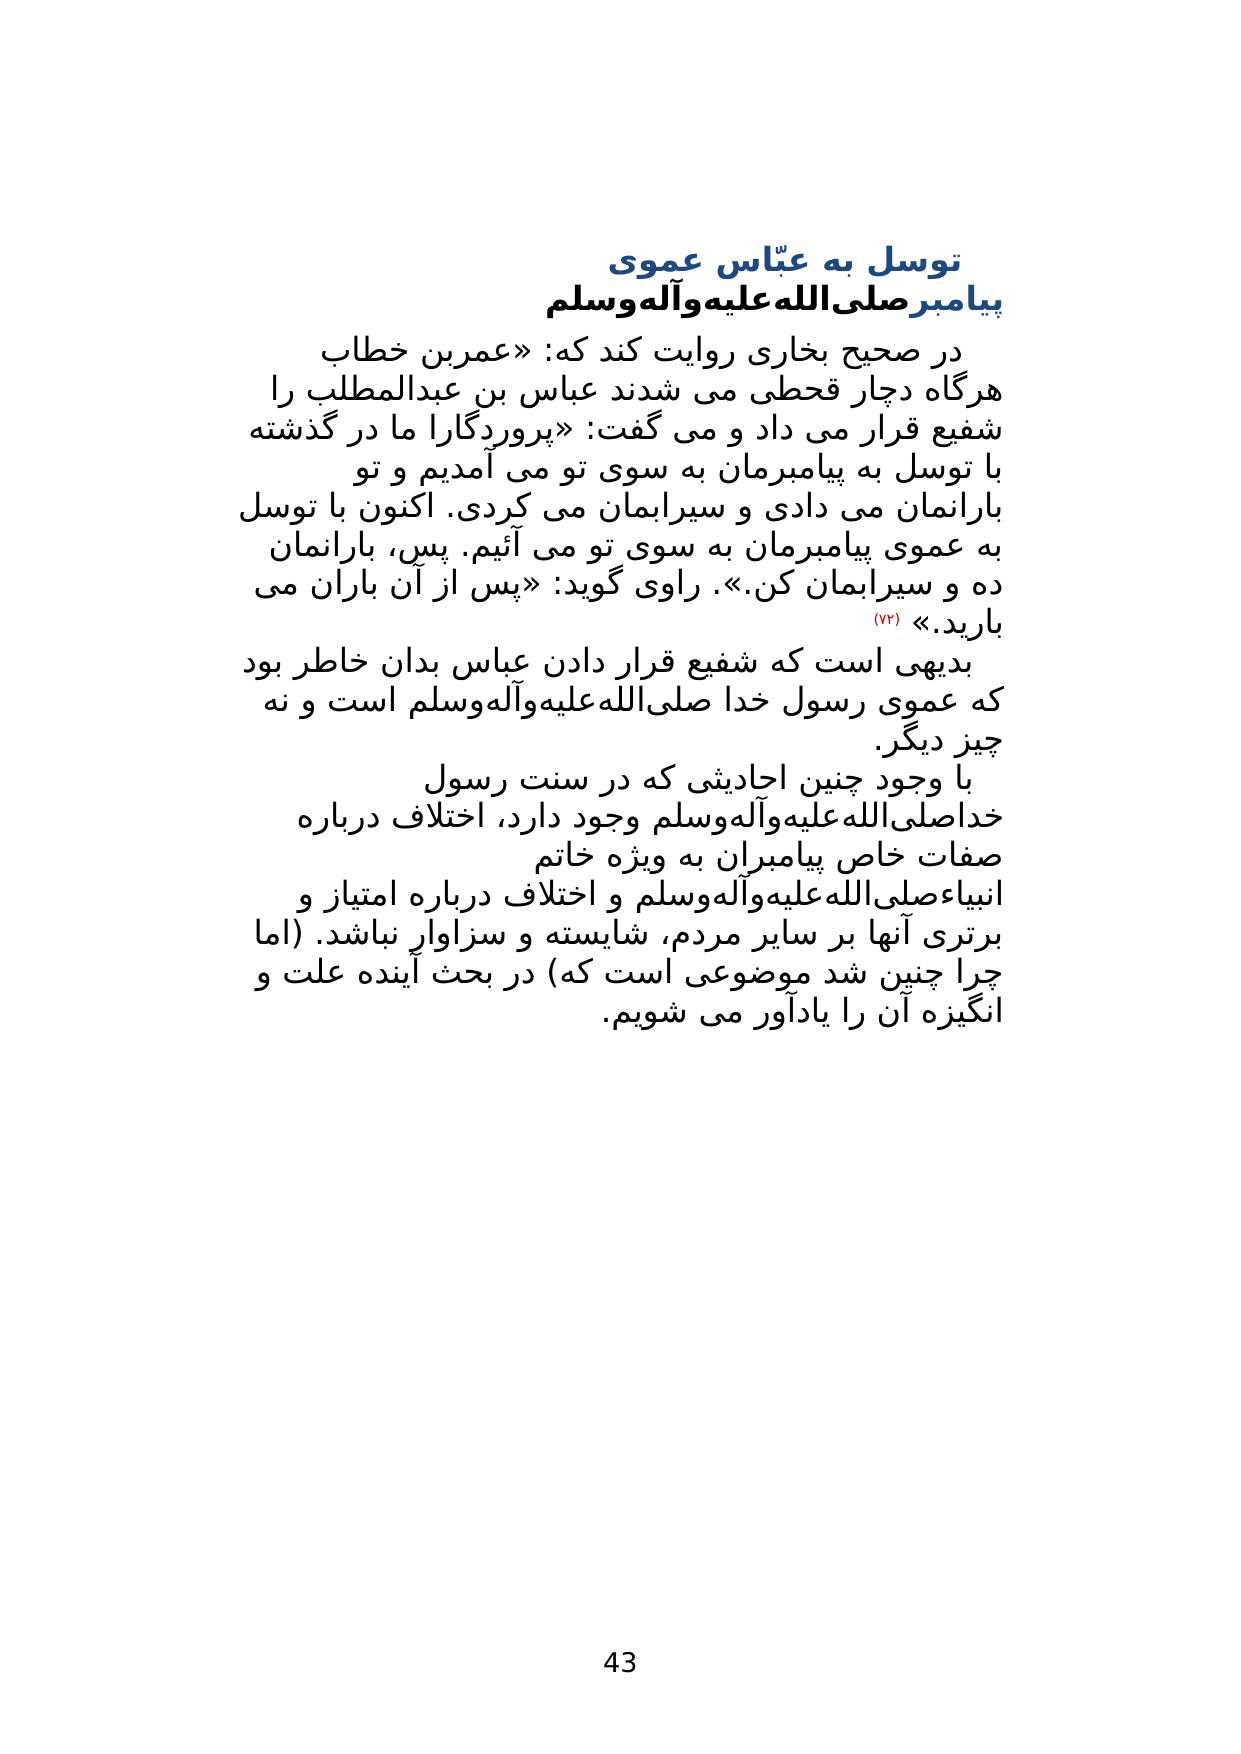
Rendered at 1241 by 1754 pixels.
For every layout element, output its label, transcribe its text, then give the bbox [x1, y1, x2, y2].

text بديهى است كه شفيع قرار دادن عباس بدان خاطر بود كه عموى رسول خدا صلى‌الله‌عليه‌وآله‌وسلم است و نه چيز ديگر. [236, 642, 1004, 758]
text با وجود چنين احاديثى كه در سنت رسول خداصلى‌الله‌عليه‌وآله‌وسلم وجود دارد، اختلاف درباره صفات خاص پيامبران به ويژه خاتم انبياءصلى‌الله‌عليه‌وآله‌وسلم و اختلاف درباره امتياز و برترى آنها بر ساير مردم، شايسته و سزاوار نباشد. (اما چرا چنين شد موضوعى است كه) در بحث آينده علت و انگيزه آن را يادآور مى شويم. [236, 758, 1004, 1030]
text در صحيح بخارى روايت كند كه: «عمربن خطاب هرگاه دچار قحطى مى شدند عباس بن عبدالمطلب را شفيع قرار مى داد و مى گفت: «پروردگارا ما در گذشته با توسل به پيامبرمان به سوى تو مى آمديم و تو بارانمان مى دادى و سيرابمان مى كردى. اكنون با توسل به عموى پيامبرمان به سوى تو مى آئيم. پس، بارانمان ده و سيرابمان كن.». راوى گويد: «پس از آن باران مى باريد.» (٧٢) [236, 331, 1004, 642]
subtitle توسل به عبّاس عموى پيامبرصلى‌الله‌عليه‌وآله‌وسلم [236, 241, 1004, 318]
